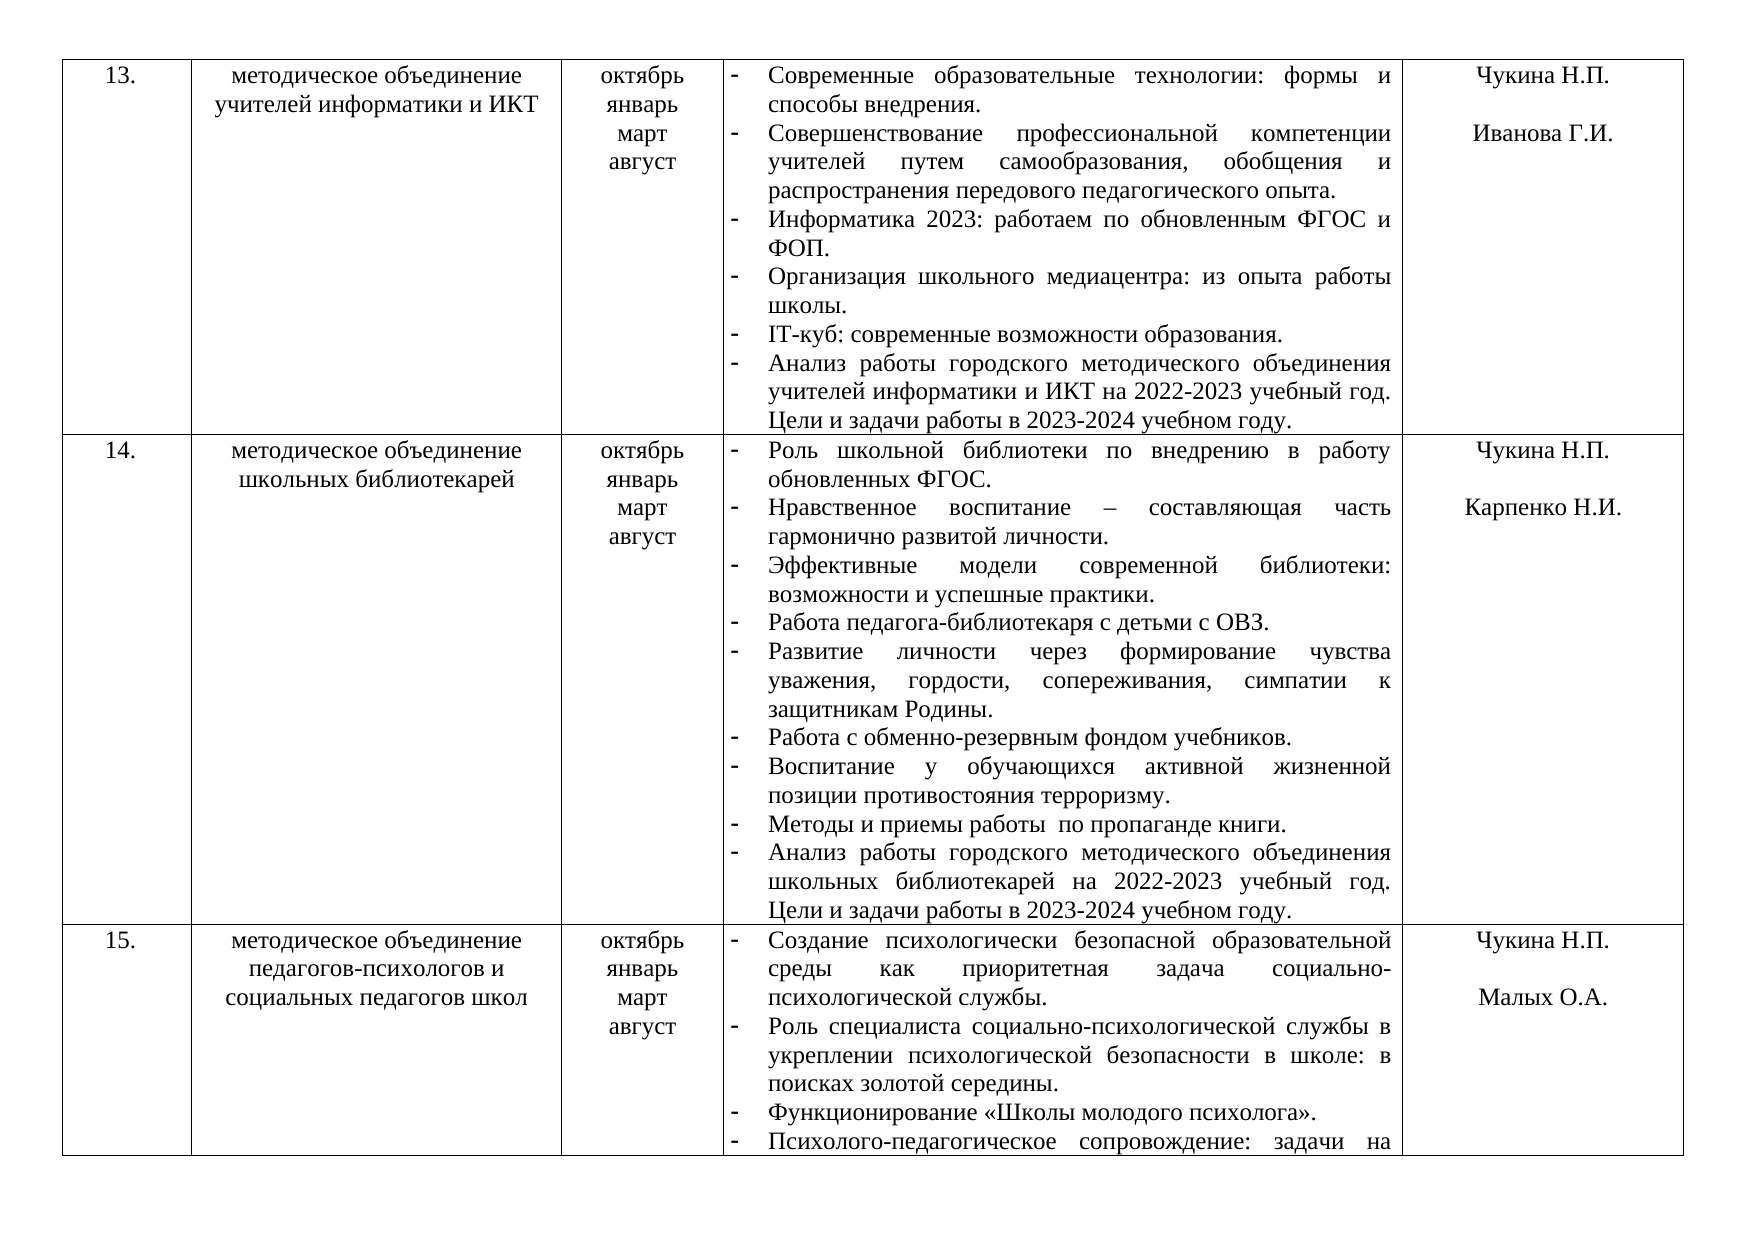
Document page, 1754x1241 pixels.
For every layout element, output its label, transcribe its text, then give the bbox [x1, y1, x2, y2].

table_cell Чукина Н.П. Иванова Г.И. [1403, 60, 1683, 434]
table_cell Современные образовательные технологии: формы и способы внедрения. Совершенствование профессиональной компетенции учителей путем самообразования, обобщения и распространения передового педагогического опыта. Информатика 2023: работаем по обновленным ФГОС и ФОП. Организация школьного медиацентра: из опыта работы школы. IT-куб: современные возможности образования. Анализ работы городского методического объединения учителей информатики и ИКТ на 2022-2023 учебный год. Цели и задачи работы в 2023-2024 учебном году. [724, 60, 1402, 434]
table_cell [724, 925, 1402, 1155]
table_cell [63, 60, 191, 434]
table_cell методическое объединение учителей информатики и ИКТ [192, 60, 561, 434]
table_cell Роль школьной библиотеки по внедрению в работу обновленных ФГОС. Нравственное воспитание – составляющая часть гармонично развитой личности. Эффективные модели современной библиотеки: возможности и успешные практики. Работа педагога-библиотекаря с детьми с ОВЗ. Развитие личности через формирование чувства уважения, гордости, сопереживания, симпатии к защитникам Родины. Работа с обменно-резервным фондом учебников. Воспитание у обучающихся активной жизненной позиции противостояния терроризму. Методы и приемы работы по пропаганде книги. Анализ работы городского методического объединения школьных библиотекарей на 2022-2023 учебный год. Цели и задачи работы в 2023-2024 учебном году. [724, 435, 1402, 924]
table_cell методическое объединение школьных библиотекарей [192, 435, 561, 924]
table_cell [192, 925, 561, 1155]
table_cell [1403, 925, 1683, 1155]
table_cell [562, 925, 723, 1155]
table_cell [63, 925, 191, 1155]
table_cell [63, 435, 191, 924]
table_cell Чукина Н.П. Карпенко Н.И. [1403, 435, 1683, 924]
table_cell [562, 60, 723, 434]
table_cell октябрь январь март август [562, 435, 723, 924]
